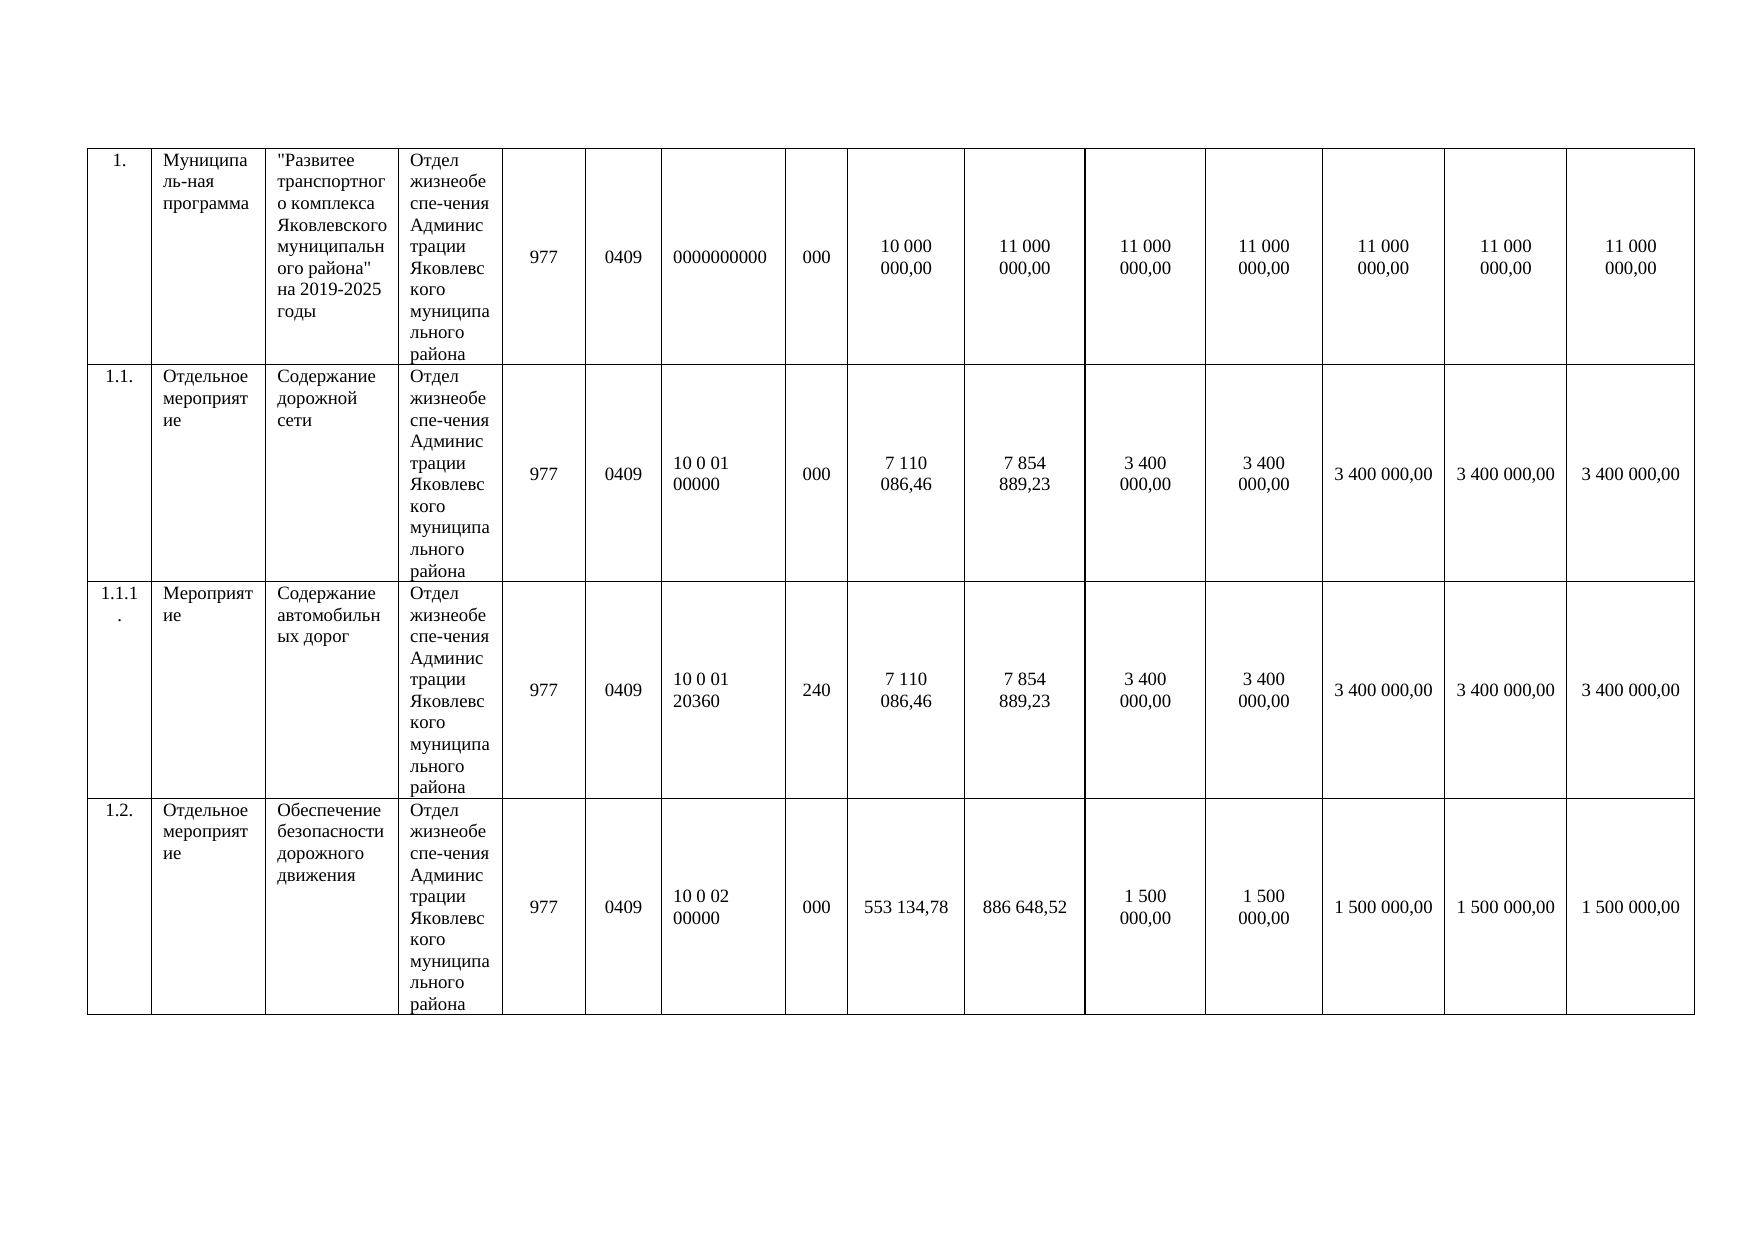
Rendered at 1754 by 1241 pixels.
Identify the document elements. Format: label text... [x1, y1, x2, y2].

table_cell 0409 [586, 365, 661, 581]
table_cell 1.1.1. [88, 582, 151, 798]
table_cell 7 110 086,46 [848, 582, 964, 798]
table_cell 3 400 000,00 [1323, 365, 1444, 581]
table_cell 7 854 889,23 [965, 365, 1084, 581]
table_cell 3 400 000,00 [1086, 582, 1205, 798]
table_cell 1 500 000,00 [1567, 799, 1694, 1014]
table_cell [399, 799, 502, 1014]
table_cell 977 [503, 149, 585, 364]
table_cell 11 000 000,00 [1086, 149, 1205, 364]
table_cell 3 400 000,00 [1445, 365, 1566, 581]
table_cell Отдельное мероприятие [152, 799, 265, 1014]
table_cell Обеспечение безопасности дорожного движения [266, 799, 398, 1014]
table_cell 3 400 000,00 [1567, 365, 1694, 581]
table_cell 1. [88, 149, 151, 364]
table_cell 11 000 000,00 [1206, 149, 1322, 364]
table_cell 886 648,52 [965, 799, 1084, 1014]
table_cell 11 000 000,00 [1445, 149, 1566, 364]
table_cell 11 000 000,00 [1323, 149, 1444, 364]
table_cell 977 [503, 365, 585, 581]
table_cell 3 400 000,00 [1206, 365, 1322, 581]
table_cell 3 400 000,00 [1445, 582, 1566, 798]
table_cell Содержание автомобильных дорог [266, 582, 398, 798]
table_cell Отдел жизнеобеспе-чения Администрации Яковлевского муниципального района [399, 582, 502, 798]
table_cell 1.1. [88, 365, 151, 581]
table_cell 10 0 02 00000 [662, 799, 785, 1014]
table_cell 000 [786, 799, 847, 1014]
table_cell 1 500 000,00 [1086, 799, 1205, 1014]
table_cell 000 [786, 149, 847, 364]
table_cell 0409 [586, 799, 661, 1014]
table_cell 1 500 000,00 [1206, 799, 1322, 1014]
table_cell 3 400 000,00 [1323, 582, 1444, 798]
table_cell 11 000 000,00 [1567, 149, 1694, 364]
table_cell 10 0 01 00000 [662, 365, 785, 581]
table_cell Мероприятие [152, 582, 265, 798]
table_cell 0000000000 [662, 149, 785, 364]
table_cell 3 400 000,00 [1086, 365, 1205, 581]
table_cell 10 000 000,00 [848, 149, 964, 364]
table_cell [399, 149, 502, 364]
table_cell 10 0 01 20360 [662, 582, 785, 798]
table_cell 11 000 000,00 [965, 149, 1084, 364]
table_cell 0409 [586, 582, 661, 798]
table_cell 0409 [586, 149, 661, 364]
table_cell 1 500 000,00 [1445, 799, 1566, 1014]
table_cell 7 854 889,23 [965, 582, 1084, 798]
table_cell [266, 149, 398, 364]
table_cell 1 500 000,00 [1323, 799, 1444, 1014]
table_cell 3 400 000,00 [1567, 582, 1694, 798]
table_cell Отдел жизнеобеспе-чения Администрации Яковлевского муниципального района [399, 365, 502, 581]
table_cell Отдельное мероприятие [152, 365, 265, 581]
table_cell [152, 149, 265, 364]
table_cell 7 110 086,46 [848, 365, 964, 581]
table_cell Содержание дорожной сети [266, 365, 398, 581]
table_cell 553 134,78 [848, 799, 964, 1014]
table_cell 977 [503, 582, 585, 798]
table_cell 240 [786, 582, 847, 798]
table_cell 000 [786, 365, 847, 581]
table_cell 3 400 000,00 [1206, 582, 1322, 798]
table_cell 1.2. [88, 799, 151, 1014]
table_cell 977 [503, 799, 585, 1014]
